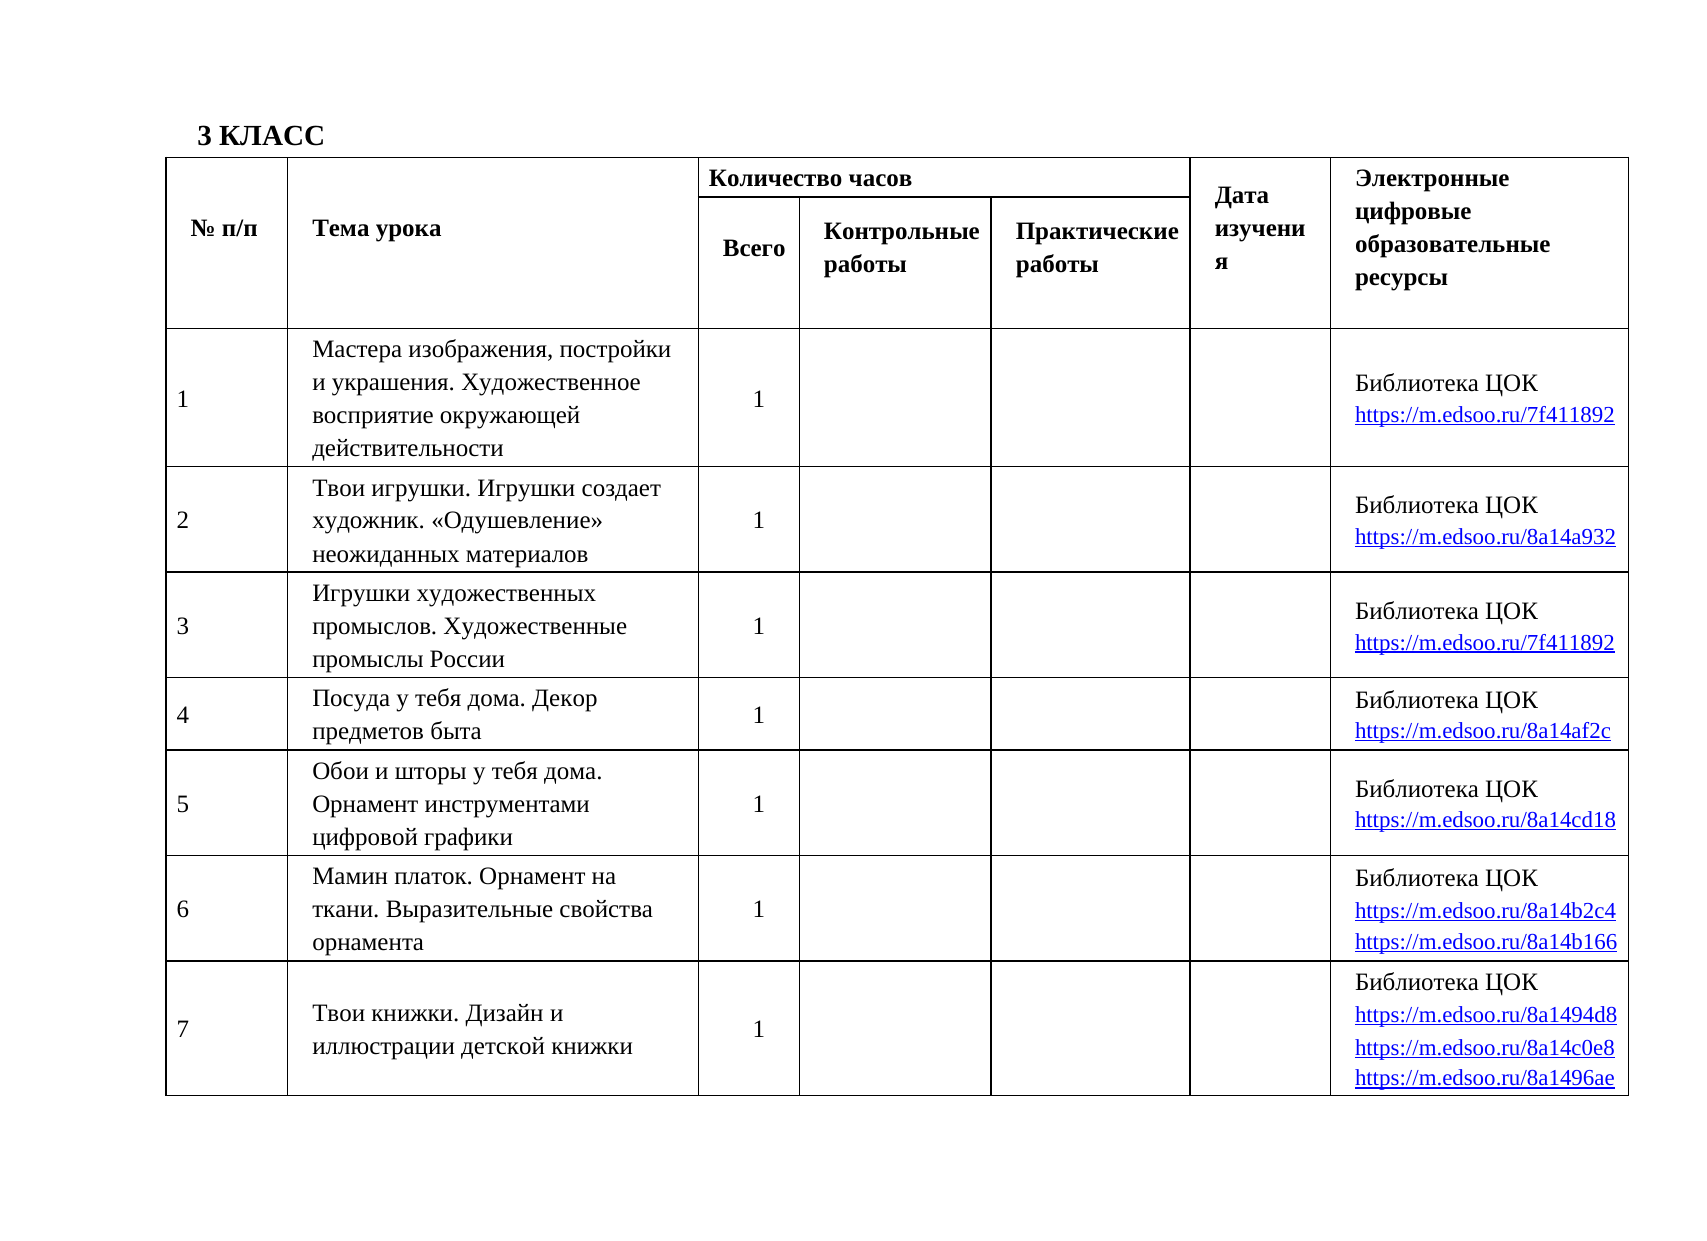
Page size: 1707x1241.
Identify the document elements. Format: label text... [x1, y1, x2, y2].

table_cell Библиотека ЦОК https://m.edsoo.ru/8a14a932 [1331, 467, 1628, 571]
text 3 КЛАСС [190, 118, 1618, 152]
table_cell 1 [699, 962, 799, 1095]
table_cell [992, 751, 1189, 854]
table_cell Библиотека ЦОК https://m.edsoo.ru/8a14b2c4 https://m.edsoo.ru/8a14b166 [1331, 856, 1628, 960]
table_cell [1191, 329, 1330, 466]
table_cell 5 [167, 751, 287, 854]
table_cell 6 [167, 856, 287, 960]
table_cell 2 [167, 467, 287, 571]
table_cell Контрольные работы [800, 198, 990, 327]
table_cell Обои и шторы у тебя дома. Орнамент инструментами цифровой графики [288, 751, 698, 854]
table_cell 1 [699, 573, 799, 677]
table_cell [800, 962, 990, 1095]
table_cell Практические работы [992, 198, 1189, 327]
table_cell Мамин платок. Орнамент на ткани. Выразительные свойства орнамента [288, 856, 698, 960]
table_cell [992, 329, 1189, 466]
table_cell 1 [699, 751, 799, 854]
table_cell 4 [167, 678, 287, 749]
table_cell Библиотека ЦОК https://m.edsoo.ru/8a14cd18 [1331, 751, 1628, 854]
table_cell 1 [167, 329, 287, 466]
table_cell 1 [699, 467, 799, 571]
table_cell [1191, 856, 1330, 960]
table_cell [1191, 678, 1330, 749]
table_cell 1 [699, 329, 799, 466]
table_cell [800, 573, 990, 677]
table_cell [800, 329, 990, 466]
table_cell [800, 467, 990, 571]
table_cell 1 [699, 856, 799, 960]
table_cell [800, 856, 990, 960]
table_cell Библиотека ЦОК https://m.edsoo.ru/8a14af2c [1331, 678, 1628, 749]
table_header Электронные цифровые образовательные ресурсы [1331, 158, 1628, 327]
table_cell [800, 678, 990, 749]
table_header Дата изучения [1191, 158, 1330, 327]
table_cell [1191, 962, 1330, 1095]
table_cell 7 [167, 962, 287, 1095]
table_cell Посуда у тебя дома. Декор предметов быта [288, 678, 698, 749]
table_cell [1331, 329, 1628, 466]
table_header Тема урока [288, 158, 698, 327]
table_header № п/п [167, 158, 287, 327]
table_cell [800, 751, 990, 854]
table_cell Твои игрушки. Игрушки создает художник. «Одушевление» неожиданных материалов [288, 467, 698, 571]
table_cell [992, 678, 1189, 749]
table_cell Мастера изображения, постройки и украшения. Художественное восприятие окружающей действительности [288, 329, 698, 466]
table_header Количество часов [699, 158, 1189, 196]
table_cell Всего [699, 198, 799, 327]
table_cell [992, 856, 1189, 960]
table_cell [1191, 467, 1330, 571]
table_cell [1191, 573, 1330, 677]
table_cell 3 [167, 573, 287, 677]
table_cell [992, 467, 1189, 571]
table_cell Твои книжки. Дизайн и иллюстрации детской книжки [288, 962, 698, 1095]
table_cell Библиотека ЦОК https://m.edsoo.ru/7f411892 [1331, 573, 1628, 677]
table_cell [992, 573, 1189, 677]
table_cell [1191, 751, 1330, 854]
table_cell 1 [699, 678, 799, 749]
table_cell Библиотека ЦОК https://m.edsoo.ru/8a1494d8 https://m.edsoo.ru/8a14c0e8 https://m.edsoo.ru/8a1496ae [1331, 962, 1628, 1095]
table_cell [992, 962, 1189, 1095]
table_cell Игрушки художественных промыслов. Художественные промыслы России [288, 573, 698, 677]
